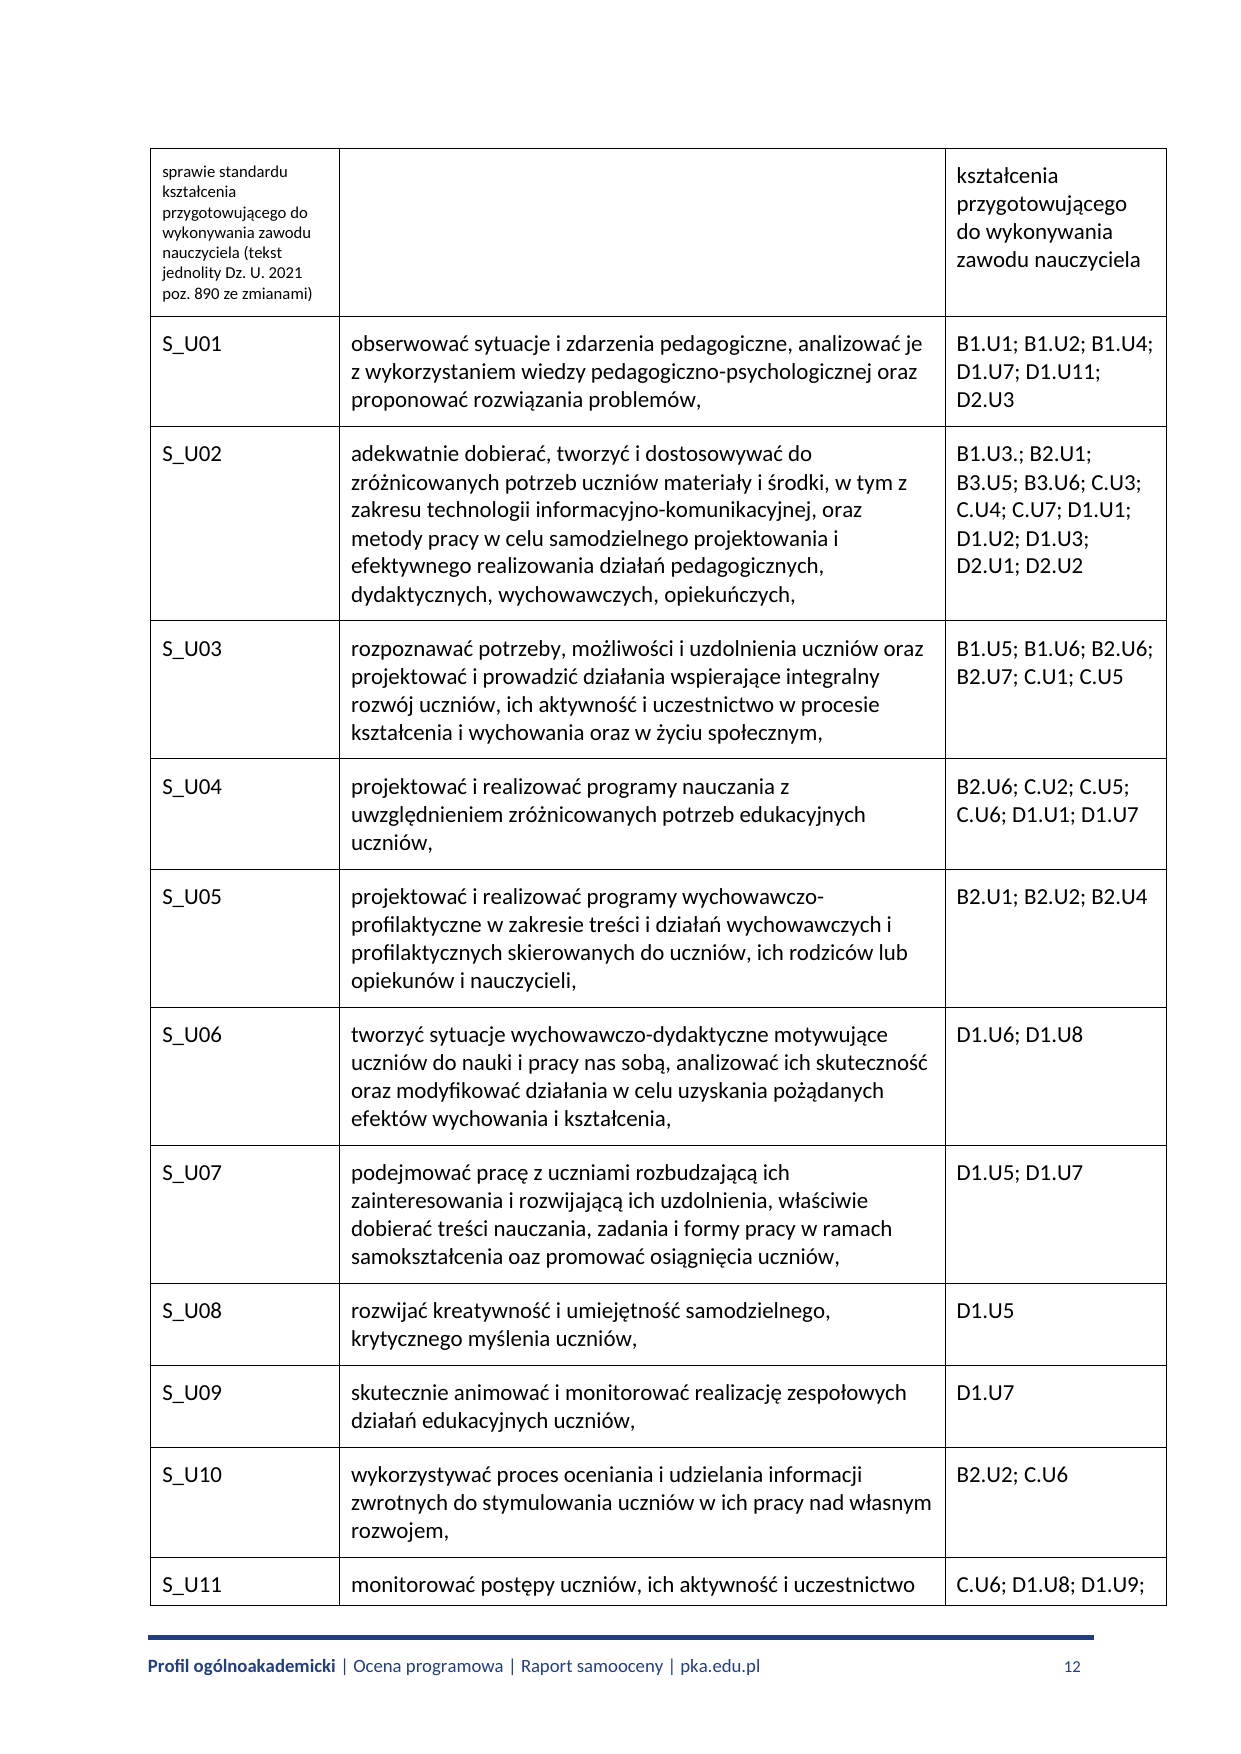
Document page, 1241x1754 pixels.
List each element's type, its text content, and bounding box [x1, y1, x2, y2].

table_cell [946, 1558, 1166, 1605]
table_cell S_U08 [151, 1284, 339, 1365]
table_cell projektować i realizować programy wychowawczo-profilaktyczne w zakresie treści i działań wychowawczych i profilaktycznych skierowanych do uczniów, ich rodziców lub opiekunów i nauczycieli, [340, 870, 945, 1007]
table_cell D1.U5 [946, 1284, 1166, 1365]
table_cell S_U04 [151, 759, 339, 868]
table_cell S_U09 [151, 1366, 339, 1447]
table_cell S_U02 [151, 427, 339, 620]
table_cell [946, 149, 1166, 316]
table_cell S_U07 [151, 1146, 339, 1283]
table_cell S_U10 [151, 1448, 339, 1557]
table_cell B1.U1; B1.U2; B1.U4; D1.U7; D1.U11; D2.U3 [946, 317, 1166, 426]
table_cell D1.U7 [946, 1366, 1166, 1447]
table_cell wykorzystywać proces oceniania i udzielania informacji zwrotnych do stymulowania uczniów w ich pracy nad własnym rozwojem, [340, 1448, 945, 1557]
table_cell skutecznie animować i monitorować realizację zespołowych działań edukacyjnych uczniów, [340, 1366, 945, 1447]
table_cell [151, 149, 339, 316]
table_cell obserwować sytuacje i zdarzenia pedagogiczne, analizować je z wykorzystaniem wiedzy pedagogiczno-psychologicznej oraz proponować rozwiązania problemów, [340, 317, 945, 426]
table_cell B2.U2; C.U6 [946, 1448, 1166, 1557]
table_cell B2.U6; C.U2; C.U5; C.U6; D1.U1; D1.U7 [946, 759, 1166, 868]
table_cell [340, 149, 945, 316]
table_cell B1.U3.; B2.U1; B3.U5; B3.U6; C.U3; C.U4; C.U7; D1.U1; D1.U2; D1.U3; D2.U1; D2.U2 [946, 427, 1166, 620]
table_cell S_U11 [151, 1558, 339, 1605]
table_cell S_U03 [151, 621, 339, 758]
table_cell B1.U5; B1.U6; B2.U6; B2.U7; C.U1; C.U5 [946, 621, 1166, 758]
table_cell rozwijać kreatywność i umiejętność samodzielnego, krytycznego myślenia uczniów, [340, 1284, 945, 1365]
table_cell S_U01 [151, 317, 339, 426]
table_cell D1.U6; D1.U8 [946, 1008, 1166, 1145]
table_cell rozpoznawać potrzeby, możliwości i uzdolnienia uczniów oraz projektować i prowadzić działania wspierające integralny rozwój uczniów, ich aktywność i uczestnictwo w procesie kształcenia i wychowania oraz w życiu społecznym, [340, 621, 945, 758]
table_cell S_U06 [151, 1008, 339, 1145]
table_cell adekwatnie dobierać, tworzyć i dostosowywać do zróżnicowanych potrzeb uczniów materiały i środki, w tym z zakresu technologii informacyjno-komunikacyjnej, oraz metody pracy w celu samodzielnego projektowania i efektywnego realizowania działań pedagogicznych, dydaktycznych, wychowawczych, opiekuńczych, [340, 427, 945, 620]
table_cell projektować i realizować programy nauczania z uwzględnieniem zróżnicowanych potrzeb edukacyjnych uczniów, [340, 759, 945, 868]
table_cell S_U05 [151, 870, 339, 1007]
table_cell D1.U5; D1.U7 [946, 1146, 1166, 1283]
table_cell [340, 1558, 945, 1605]
table_cell tworzyć sytuacje wychowawczo-dydaktyczne motywujące uczniów do nauki i pracy nas sobą, analizować ich skuteczność oraz modyfikować działania w celu uzyskania pożądanych efektów wychowania i kształcenia, [340, 1008, 945, 1145]
table_cell B2.U1; B2.U2; B2.U4 [946, 870, 1166, 1007]
table_cell podejmować pracę z uczniami rozbudzającą ich zainteresowania i rozwijającą ich uzdolnienia, właściwie dobierać treści nauczania, zadania i formy pracy w ramach samokształcenia oaz promować osiągnięcia uczniów, [340, 1146, 945, 1283]
